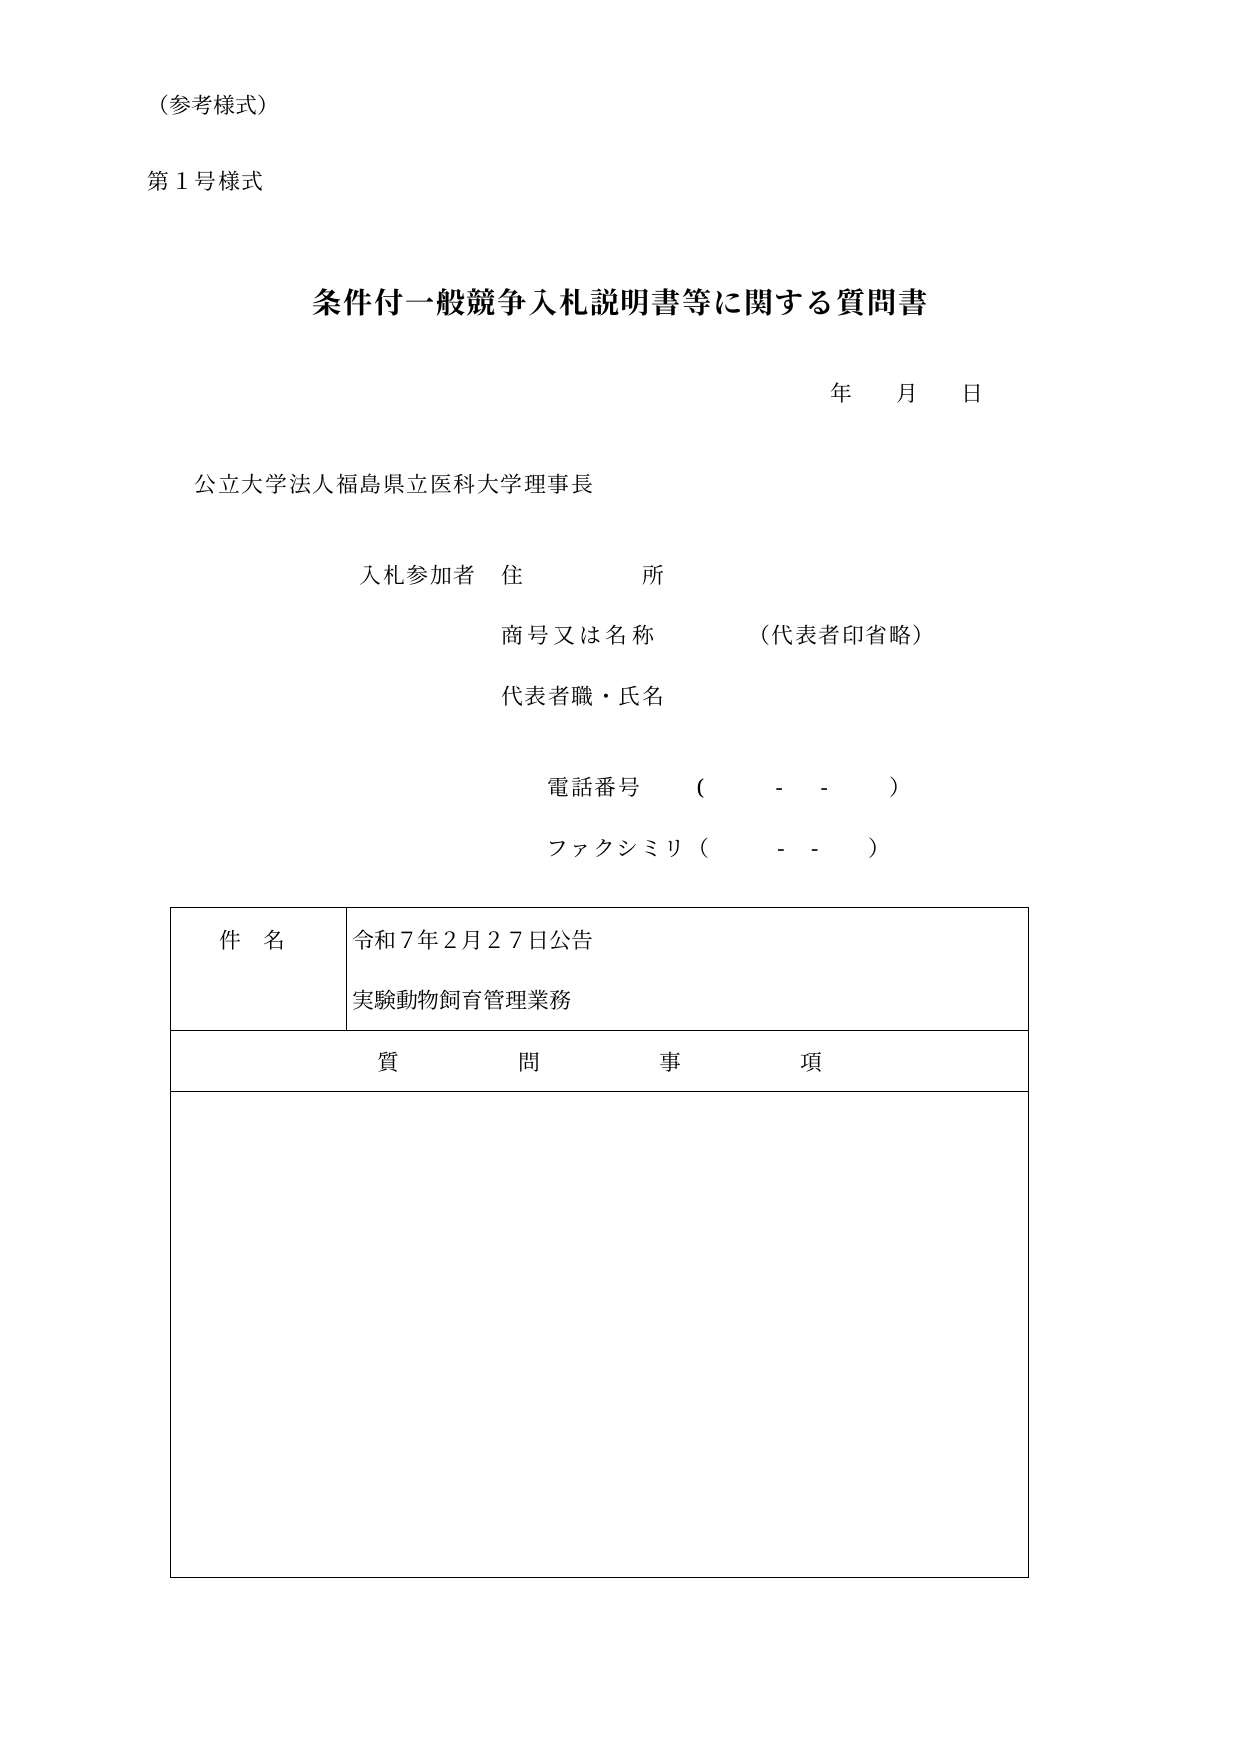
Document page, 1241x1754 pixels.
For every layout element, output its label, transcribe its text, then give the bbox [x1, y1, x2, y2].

text 条件付一般競争入札説明書等に関する質問書 [148, 271, 1092, 331]
text 年 月 日 [148, 362, 1092, 422]
table_header 令和７年２月２７日公告 実験動物飼育管理業務 [347, 908, 1028, 1029]
table_cell 質 問 事 項 [171, 1031, 1028, 1091]
text 公立大学法人福島県立医科大学理事長 [148, 453, 1092, 513]
text 第１号様式 [148, 149, 1092, 210]
text 電話番号 ( - - ） [148, 756, 1092, 816]
text 入札参加者 住 所 [148, 543, 1092, 604]
text 代表者職・氏名 [148, 665, 1092, 725]
text 商号又は名称 （代表者印省略） [148, 604, 1092, 665]
table_cell [171, 1092, 1028, 1577]
text ファクシミリ（ - - ） [148, 816, 1092, 877]
table_header 件 名 [171, 908, 346, 1029]
